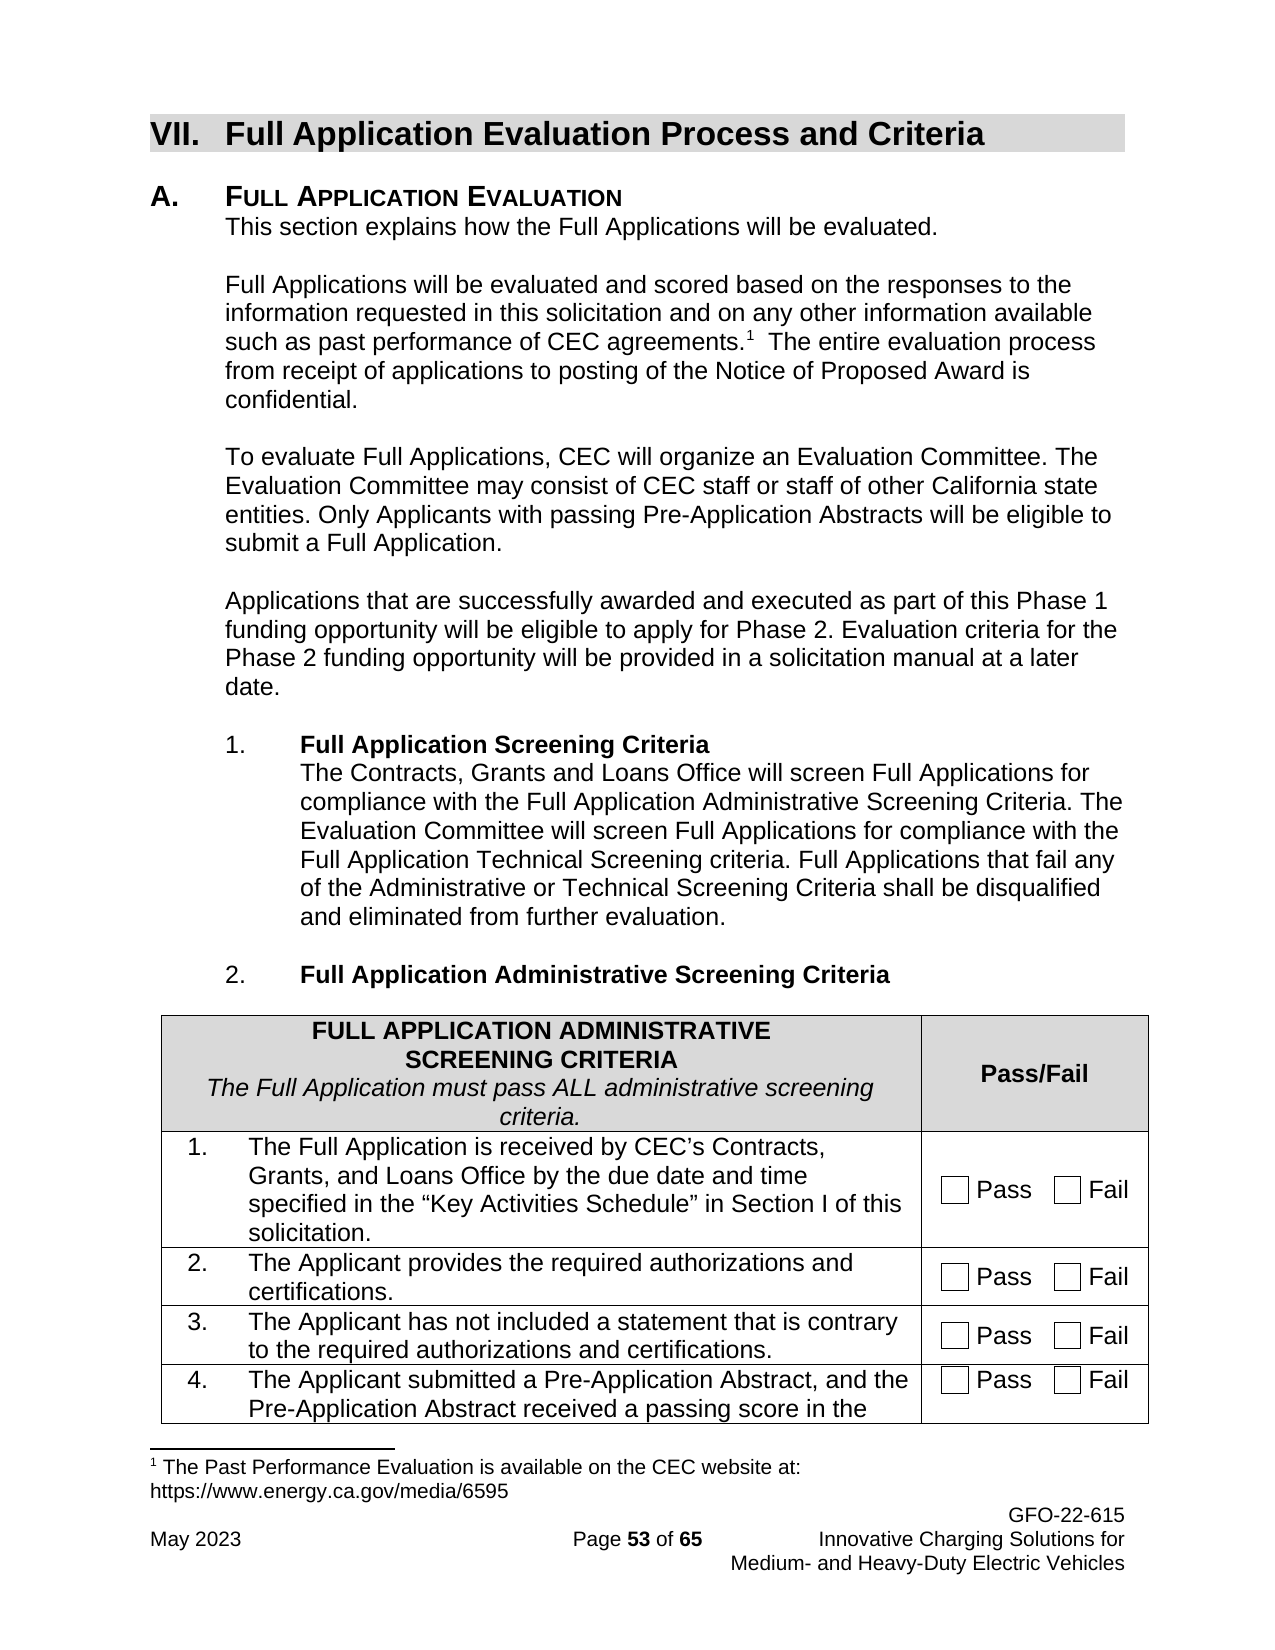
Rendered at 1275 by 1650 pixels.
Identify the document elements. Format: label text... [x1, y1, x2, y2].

text This section explains how the Full Applications will be evaluated. [225, 212, 1125, 241]
list Full Application Administrative Screening Criteria [225, 960, 1125, 988]
table_cell The Applicant has not included a statement that is contrary to the required authorizations and certifications. [162, 1306, 921, 1364]
table_header Pass/Fail [922, 1016, 1148, 1131]
subtitle Full Application Evaluation [150, 179, 1125, 212]
text Applications that are successfully awarded and executed as part of this Phase 1 funding opportunity will be eligible to apply for Phase 2. Evaluation criteria for the Phase 2 funding opportunity will be provided in a solicitation manual at a later date. [225, 586, 1125, 701]
table_cell The Full Application is received by CEC’s Contracts, Grants, and Loans Office by the due date and time specified in the “Key Activities Schedule” in Section I of this solicitation. [162, 1132, 921, 1247]
table_cell Pass Fail [922, 1306, 1148, 1364]
table_cell Pass Fail [922, 1248, 1148, 1305]
text To evaluate Full Applications, CEC will organize an Evaluation Committee. The Evaluation Committee may consist of CEC staff or staff of other California state entities. Only Applicants with passing Pre-Application Abstracts will be eligible to submit a Full Application. [225, 442, 1125, 557]
text Full Applications will be evaluated and scored based on the responses to the information requested in this solicitation and on any other information available such as past performance of CEC agreements. The entire evaluation process from receipt of applications to posting of the Notice of Proposed Award is confidential. [225, 270, 1125, 413]
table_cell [162, 1365, 921, 1422]
table_cell Pass Fail [922, 1132, 1148, 1247]
table_cell The Applicant provides the required authorizations and certifications. [162, 1248, 921, 1305]
table_cell Pass Fail [922, 1365, 1148, 1422]
table_header Full Application ADMINISTRATIVE Screening Criteria The Full Application must pass ALL administrative screening criteria. [162, 1016, 921, 1131]
subtitle VII. Full Application Evaluation Process and Criteria [150, 114, 1125, 152]
text The Contracts, Grants and Loans Office will screen Full Applications for compliance with the Full Application Administrative Screening Criteria. The Evaluation Committee will screen Full Applications for compliance with the Full Application Technical Screening criteria. Full Applications that fail any of the Administrative or Technical Screening Criteria shall be disqualified and eliminated from further evaluation. [300, 758, 1125, 931]
list Full Application Screening Criteria [225, 730, 1125, 758]
